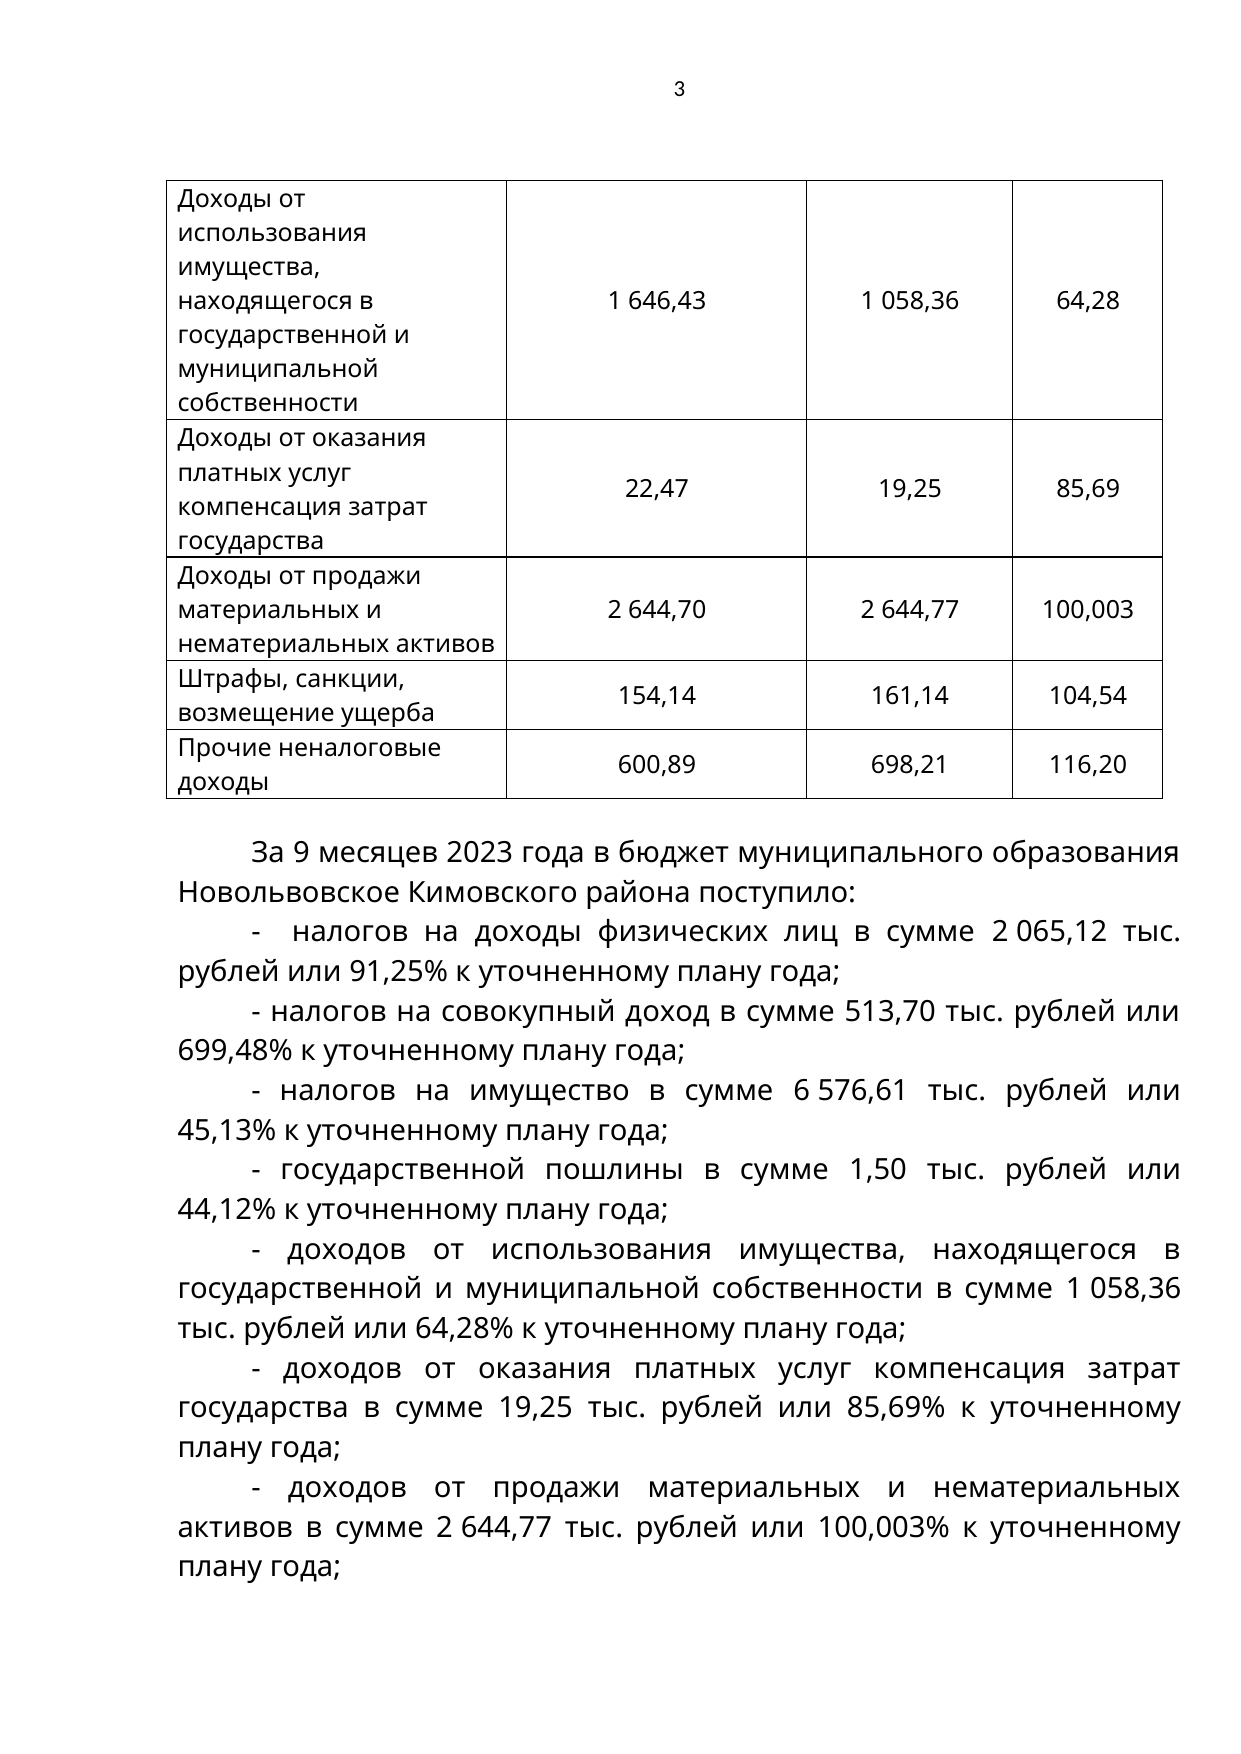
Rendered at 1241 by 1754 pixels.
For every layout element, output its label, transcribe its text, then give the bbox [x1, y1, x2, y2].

table_cell Доходы от использования имущества, находящегося в государственной и муниципальной собственности [167, 181, 506, 419]
table_cell 116,20 [1013, 730, 1162, 798]
text - доходов от использования имущества, находящегося в государственной и муниципальной собственности в сумме 1 058,36 тыс. рублей или 64,28% к уточненному плану года; [177, 1228, 1181, 1347]
table_cell 161,14 [807, 661, 1012, 729]
table_cell 85,69 [1013, 420, 1162, 556]
table_cell 22,47 [507, 420, 806, 556]
table_cell 1 646,43 [507, 181, 806, 419]
table_cell 2 644,70 [507, 558, 806, 659]
table_cell 2 644,77 [807, 558, 1012, 659]
text - доходов от оказания платных услуг компенсация затрат государства в сумме 19,25 тыс. рублей или 85,69% к уточненному плану года; [177, 1347, 1181, 1466]
table_cell 64,28 [1013, 181, 1162, 419]
table_cell 154,14 [507, 661, 806, 729]
table_cell 19,25 [807, 420, 1012, 556]
table_cell 1 058,36 [807, 181, 1012, 419]
table_cell 600,89 [507, 730, 806, 798]
text - налогов на доходы физических лиц в сумме 2 065,12 тыс. рублей или 91,25% к уточненному плану года; [177, 911, 1181, 990]
text - налогов на имущество в сумме 6 576,61 тыс. рублей или 45,13% к уточненному плану года; [177, 1069, 1181, 1149]
table_cell Доходы от продажи материальных и нематериальных активов [167, 558, 506, 659]
text - доходов от продажи материальных и нематериальных активов в сумме 2 644,77 тыс. рублей или 100,003% к уточненному плану года; [177, 1466, 1181, 1585]
table_cell 698,21 [807, 730, 1012, 798]
text - налогов на совокупный доход в сумме 513,70 тыс. рублей или 699,48% к уточненному плану года; [177, 990, 1181, 1069]
table_cell Штрафы, санкции, возмещение ущерба [167, 661, 506, 729]
table_cell Прочие неналоговые доходы [167, 730, 506, 798]
text - государственной пошлины в сумме 1,50 тыс. рублей или 44,12% к уточненному плану года; [177, 1149, 1181, 1228]
text За 9 месяцев 2023 года в бюджет муниципального образования Новольвовское Кимовского района поступило: [177, 831, 1181, 911]
table_cell 100,003 [1013, 558, 1162, 659]
table_cell 104,54 [1013, 661, 1162, 729]
table_cell Доходы от оказания платных услуг компенсация затрат государства [167, 420, 506, 556]
